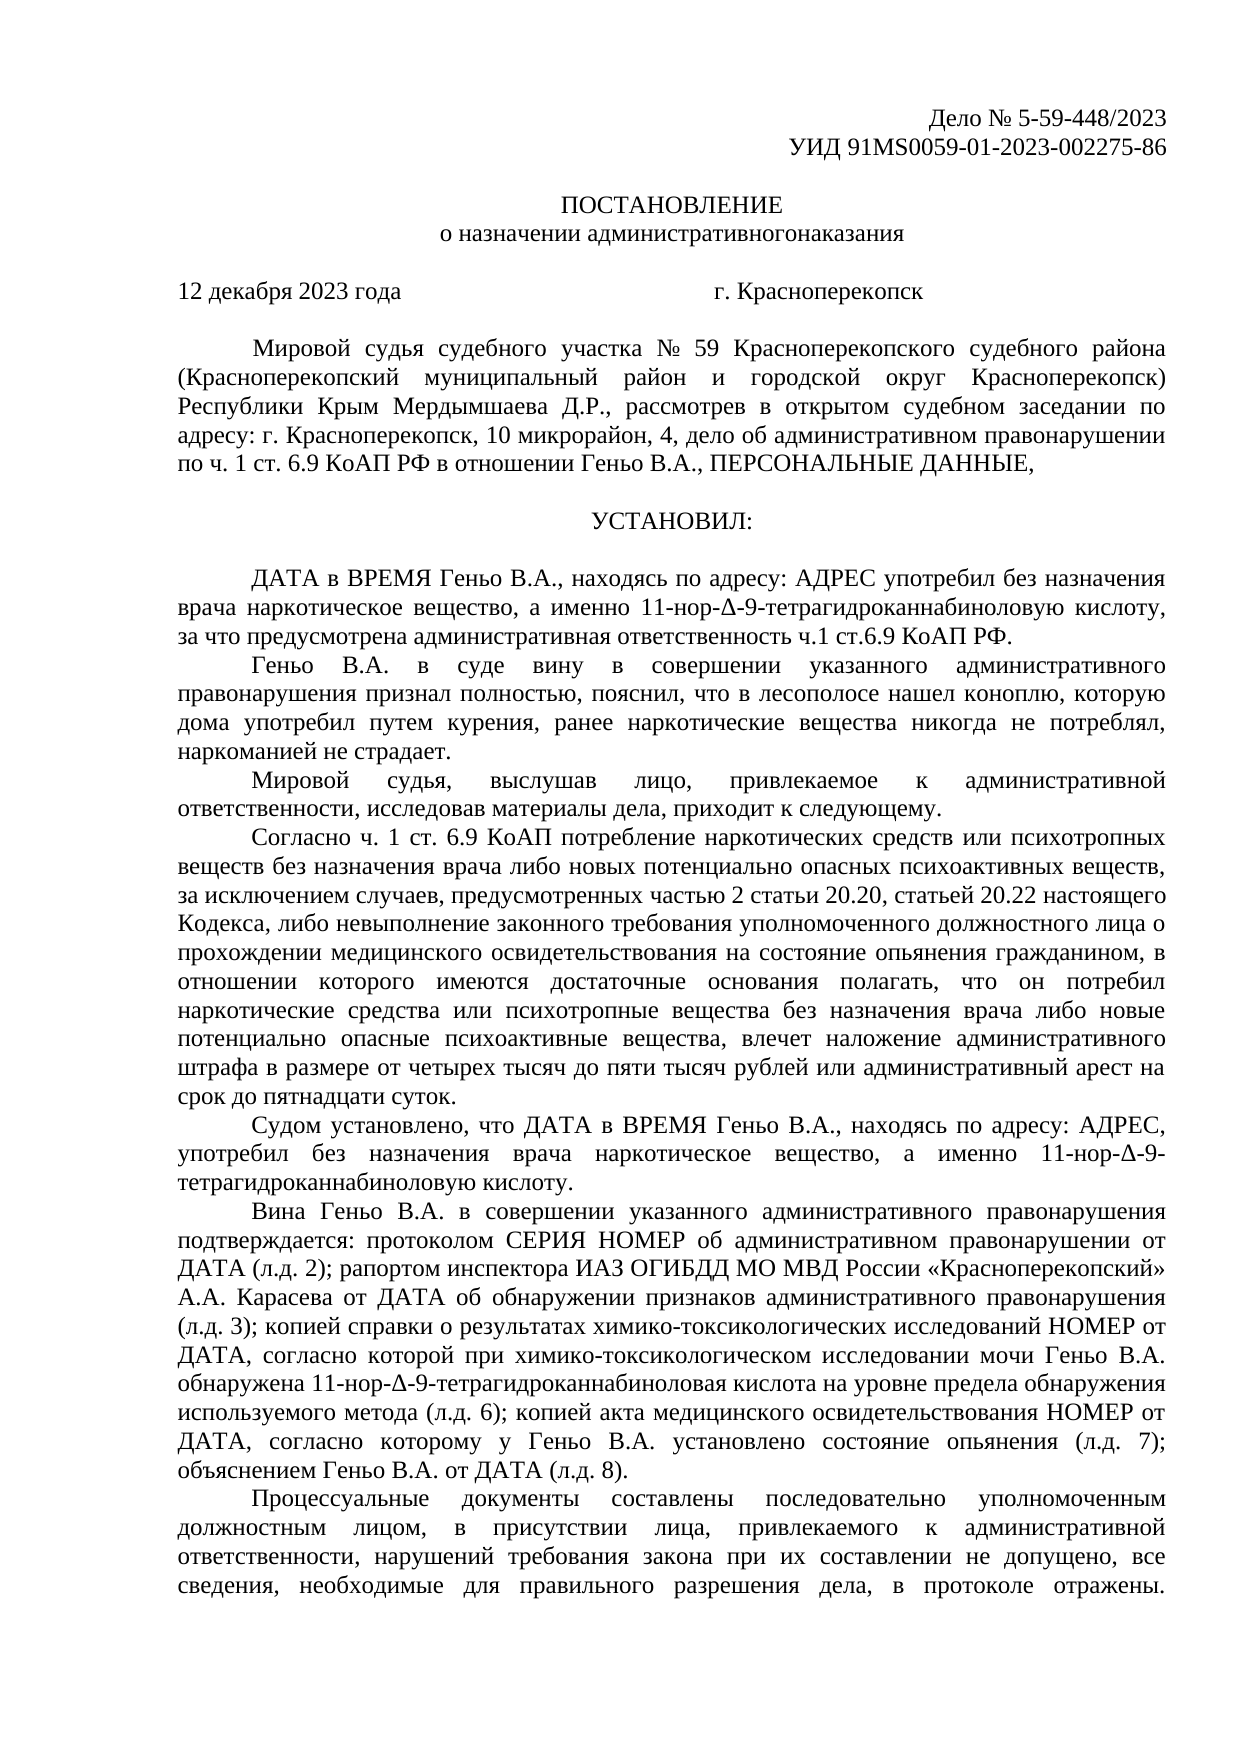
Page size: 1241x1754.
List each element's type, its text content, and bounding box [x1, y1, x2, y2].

text ДАТА в ВРЕМЯ Геньо В.А., находясь по адресу: АДРЕС употребил без назначения врача наркотическое вещество, а именно 11-нор-Δ-9-тетрагидроканнабиноловую кислоту, за что предусмотрена административная ответственность ч.1 ст.6.9 КоАП РФ. [177, 563, 1167, 650]
text Геньо В.А. в суде вину в совершении указанного административного правонарушения признал полностью, пояснил, что в лесополосе нашел коноплю, которую дома употребил путем курения, ранее наркотические вещества никогда не потреблял, наркоманией не страдает. [177, 650, 1167, 765]
text УСТАНОВИЛ: [177, 506, 1167, 535]
text Мировой судья, выслушав лицо, привлекаемое к административной ответственности, исследовав материалы дела, приходит к следующему. [177, 765, 1167, 822]
text ПОСТАНОВЛЕНИЕ [177, 190, 1167, 218]
text Мировой судья судебного участка № 59 Красноперекопского судебного района (Красноперекопский муниципальный район и городской округ Красноперекопск) Республики Крым Мердымшаева Д.Р., рассмотрев в открытом судебном заседании по адресу: г. Красноперекопск, 10 микрорайон, 4, дело об административном правонарушении по ч. 1 ст. 6.9 КоАП РФ в отношении Геньо В.А., ПЕРСОНАЛЬНЫЕ ДАННЫЕ, [177, 333, 1167, 477]
text Дело № 5-59-448/2023 [177, 103, 1167, 132]
text Судом установлено, что ДАТА в ВРЕМЯ Геньо В.А., находясь по адресу: АДРЕС, употребил без назначения врача наркотическое вещество, а именно 11-нор-Δ-9-тетрагидроканнабиноловую кислоту. [177, 1110, 1167, 1196]
text Согласно ч. 1 ст. 6.9 КоАП потребление наркотических средств или психотропных веществ без назначения врача либо новых потенциально опасных психоактивных веществ, за исключением случаев, предусмотренных частью 2 статьи 20.20, статьей 20.22 настоящего Кодекса, либо невыполнение законного требования уполномоченного должностного лица о прохождении медицинского освидетельствования на состояние опьянения гражданином, в отношении которого имеются достаточные основания полагать, что он потребил наркотические средства или психотропные вещества без назначения врача либо новые потенциально опасные психоактивные вещества, влечет наложение административного штрафа в размере от четырех тысяч до пяти тысяч рублей или административный арест на срок до пятнадцати суток. [177, 822, 1167, 1110]
text УИД 91МS0059-01-2023-002275-86 [177, 132, 1167, 161]
text Вина Геньо В.А. в совершении указанного административного правонарушения подтверждается: протоколом СЕРИЯ НОМЕР об административном правонарушении от ДАТА (л.д. 2); рапортом инспектора ИАЗ ОГИБДД МО МВД России «Красноперекопский» А.А. Карасева от ДАТА об обнаружении признаков административного правонарушения (л.д. 3); копией справки о результатах химико-токсикологических исследований НОМЕР от ДАТА, согласно которой при химико-токсикологическом исследовании мочи Геньо В.А. обнаружена 11-нор-Δ-9-тетрагидроканнабиноловая кислота на уровне предела обнаружения используемого метода (л.д. 6); копией акта медицинского освидетельствования НОМЕР от ДАТА, согласно которому у Геньо В.А. установлено состояние опьянения (л.д. 7); объяснением Геньо В.А. от ДАТА (л.д. 8). [177, 1196, 1167, 1483]
text 12 декабря 2023 года г. Красноперекопск [177, 276, 1167, 305]
text о назначении административногонаказания [177, 218, 1167, 247]
